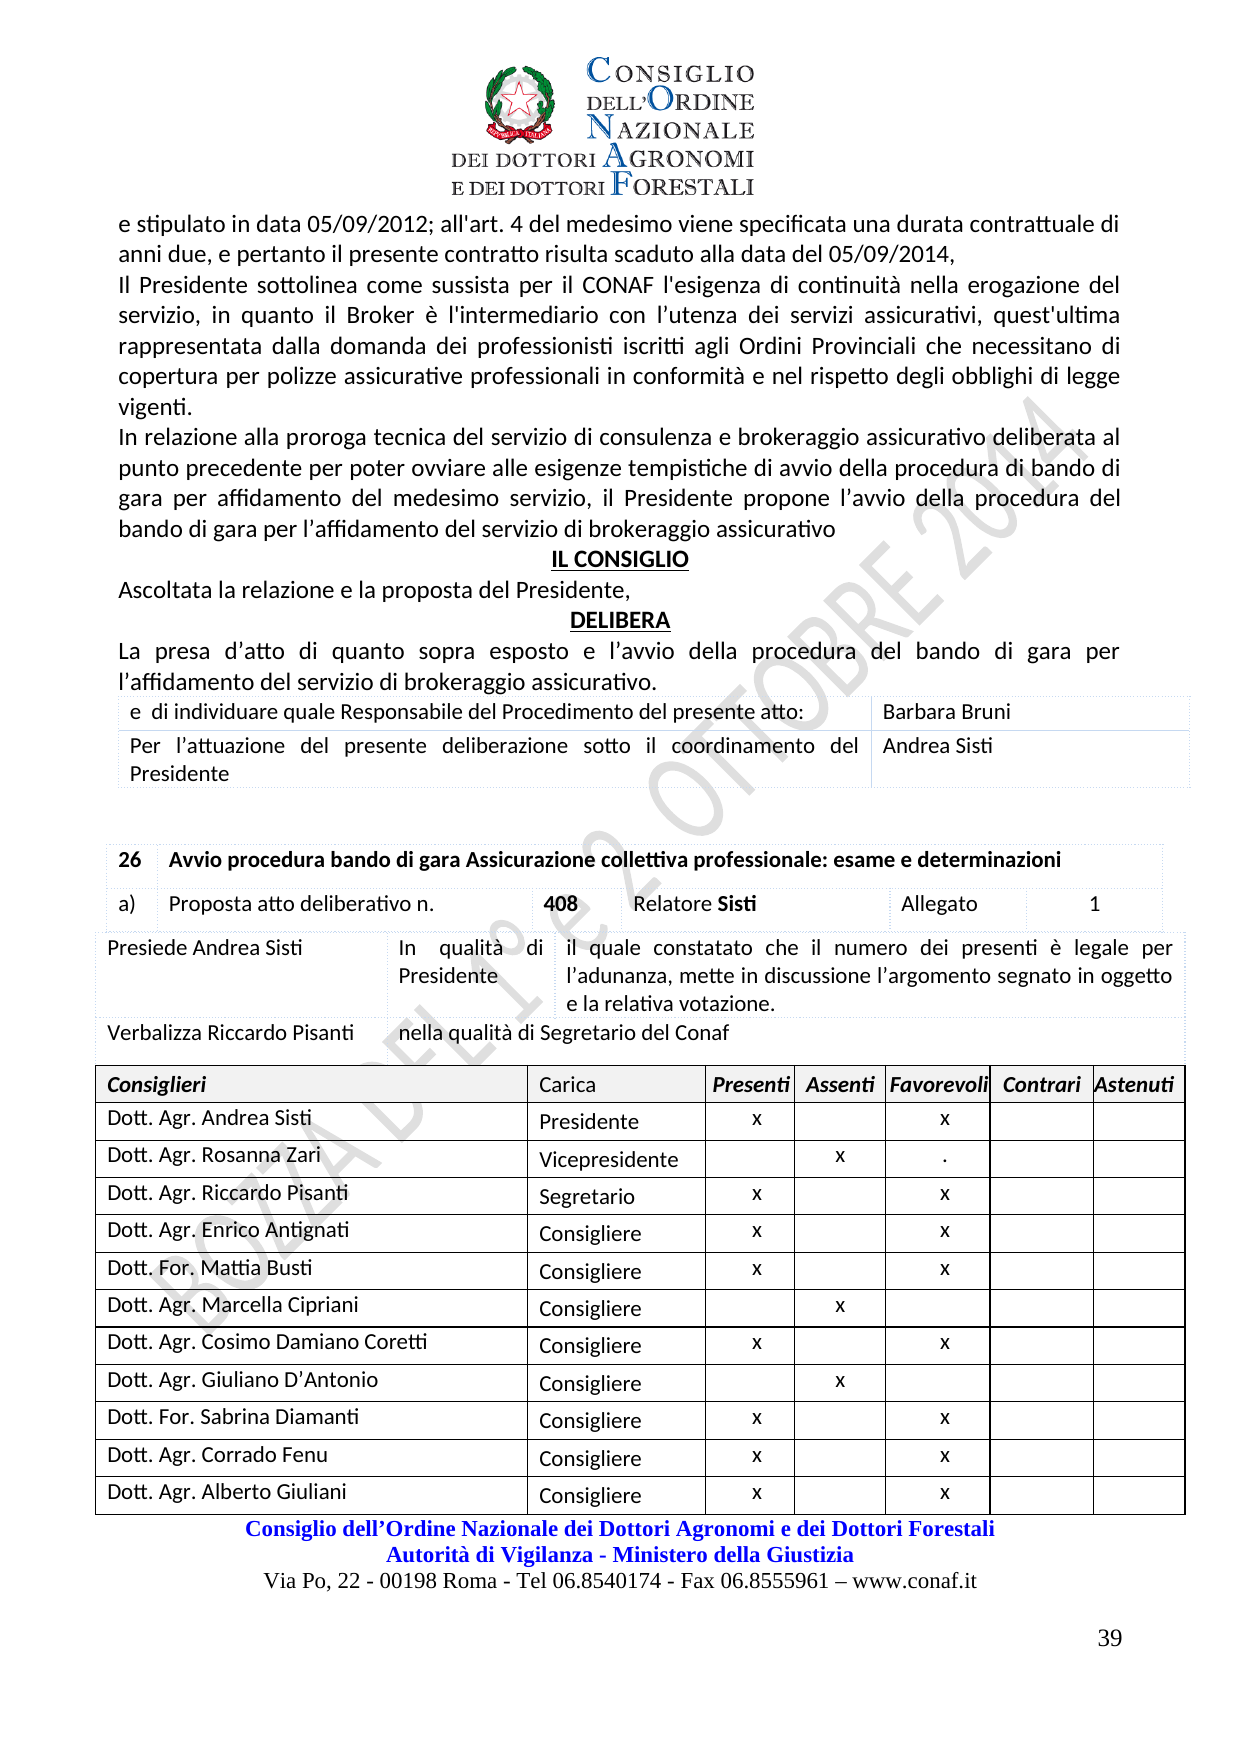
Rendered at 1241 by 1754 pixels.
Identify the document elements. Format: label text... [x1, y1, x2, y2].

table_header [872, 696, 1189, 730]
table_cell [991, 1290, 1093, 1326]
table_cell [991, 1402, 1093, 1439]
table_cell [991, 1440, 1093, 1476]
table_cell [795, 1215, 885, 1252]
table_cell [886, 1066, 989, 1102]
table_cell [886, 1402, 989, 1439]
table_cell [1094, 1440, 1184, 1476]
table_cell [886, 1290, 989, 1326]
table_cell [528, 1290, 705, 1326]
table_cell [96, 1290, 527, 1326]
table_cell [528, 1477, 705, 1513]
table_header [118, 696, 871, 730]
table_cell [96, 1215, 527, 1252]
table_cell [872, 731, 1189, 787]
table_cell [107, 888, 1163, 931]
text Il Presidente sottolinea come sussista per il CONAF l'esigenza di continuità nella erogazione del servizio, in quanto il Broker è l'intermediario con l’utenza dei servizi assicurativi, quest'ultima rappresentata dalla domanda dei professionisti iscritti agli Ordini Provinciali che necessitano di copertura per polizze assicurative professionali in conformità e nel rispetto degli obblighi di legge vigenti. [118, 269, 1122, 422]
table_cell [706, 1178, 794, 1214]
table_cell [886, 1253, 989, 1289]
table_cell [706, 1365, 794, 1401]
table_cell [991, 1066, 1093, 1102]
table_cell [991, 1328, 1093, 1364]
text IL CONSIGLIO [118, 544, 1122, 574]
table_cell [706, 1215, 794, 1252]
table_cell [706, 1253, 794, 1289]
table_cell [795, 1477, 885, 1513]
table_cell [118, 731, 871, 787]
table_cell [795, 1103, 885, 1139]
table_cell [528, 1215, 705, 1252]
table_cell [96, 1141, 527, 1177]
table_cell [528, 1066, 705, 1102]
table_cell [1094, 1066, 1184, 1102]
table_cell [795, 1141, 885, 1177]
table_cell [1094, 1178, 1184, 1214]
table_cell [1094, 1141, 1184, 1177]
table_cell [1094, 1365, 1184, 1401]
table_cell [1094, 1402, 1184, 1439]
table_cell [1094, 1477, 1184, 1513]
picture [451, 57, 754, 195]
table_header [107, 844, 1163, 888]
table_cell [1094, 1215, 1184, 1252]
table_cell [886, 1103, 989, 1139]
text La presa d’atto di quanto sopra esposto e l’avvio della procedura del bando di gara per l’affidamento del servizio di brokeraggio assicurativo. [118, 635, 1122, 696]
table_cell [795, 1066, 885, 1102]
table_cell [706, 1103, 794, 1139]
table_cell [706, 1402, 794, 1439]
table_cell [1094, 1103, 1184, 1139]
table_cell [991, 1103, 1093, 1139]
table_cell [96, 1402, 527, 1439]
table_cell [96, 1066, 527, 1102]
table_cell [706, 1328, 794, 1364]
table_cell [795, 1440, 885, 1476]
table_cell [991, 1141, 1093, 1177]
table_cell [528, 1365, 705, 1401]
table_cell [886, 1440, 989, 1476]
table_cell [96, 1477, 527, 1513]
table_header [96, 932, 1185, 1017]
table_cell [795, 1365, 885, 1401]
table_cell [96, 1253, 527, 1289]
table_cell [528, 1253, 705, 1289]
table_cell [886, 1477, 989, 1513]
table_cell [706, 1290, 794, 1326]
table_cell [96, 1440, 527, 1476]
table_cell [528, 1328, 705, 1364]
text Ascoltata la relazione e la proposta del Presidente, [118, 574, 1122, 605]
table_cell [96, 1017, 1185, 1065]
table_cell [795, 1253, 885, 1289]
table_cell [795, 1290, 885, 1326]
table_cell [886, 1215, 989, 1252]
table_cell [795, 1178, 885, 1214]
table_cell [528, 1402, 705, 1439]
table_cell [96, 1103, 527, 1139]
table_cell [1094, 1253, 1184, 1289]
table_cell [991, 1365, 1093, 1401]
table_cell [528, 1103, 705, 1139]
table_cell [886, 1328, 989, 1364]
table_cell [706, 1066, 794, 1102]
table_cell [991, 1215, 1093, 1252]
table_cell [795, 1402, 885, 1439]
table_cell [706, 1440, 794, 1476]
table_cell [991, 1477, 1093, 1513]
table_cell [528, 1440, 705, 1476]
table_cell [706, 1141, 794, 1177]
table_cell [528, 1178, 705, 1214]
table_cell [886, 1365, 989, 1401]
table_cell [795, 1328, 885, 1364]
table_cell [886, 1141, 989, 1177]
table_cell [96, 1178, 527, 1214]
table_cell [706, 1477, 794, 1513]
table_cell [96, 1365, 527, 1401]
text In relazione alla proroga tecnica del servizio di consulenza e brokeraggio assicurativo deliberata al punto precedente per poter ovviare alle esigenze tempistiche di avvio della procedura di bando di gara per affidamento del medesimo servizio, il Presidente propone l’avvio della procedura del bando di gara per l’affidamento del servizio di brokeraggio assicurativo [118, 422, 1122, 544]
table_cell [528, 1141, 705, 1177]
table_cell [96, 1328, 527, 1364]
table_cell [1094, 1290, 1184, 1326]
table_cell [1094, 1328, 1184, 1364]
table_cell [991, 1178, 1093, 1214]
text DELIBERA [118, 605, 1122, 635]
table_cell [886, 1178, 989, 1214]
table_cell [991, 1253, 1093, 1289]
